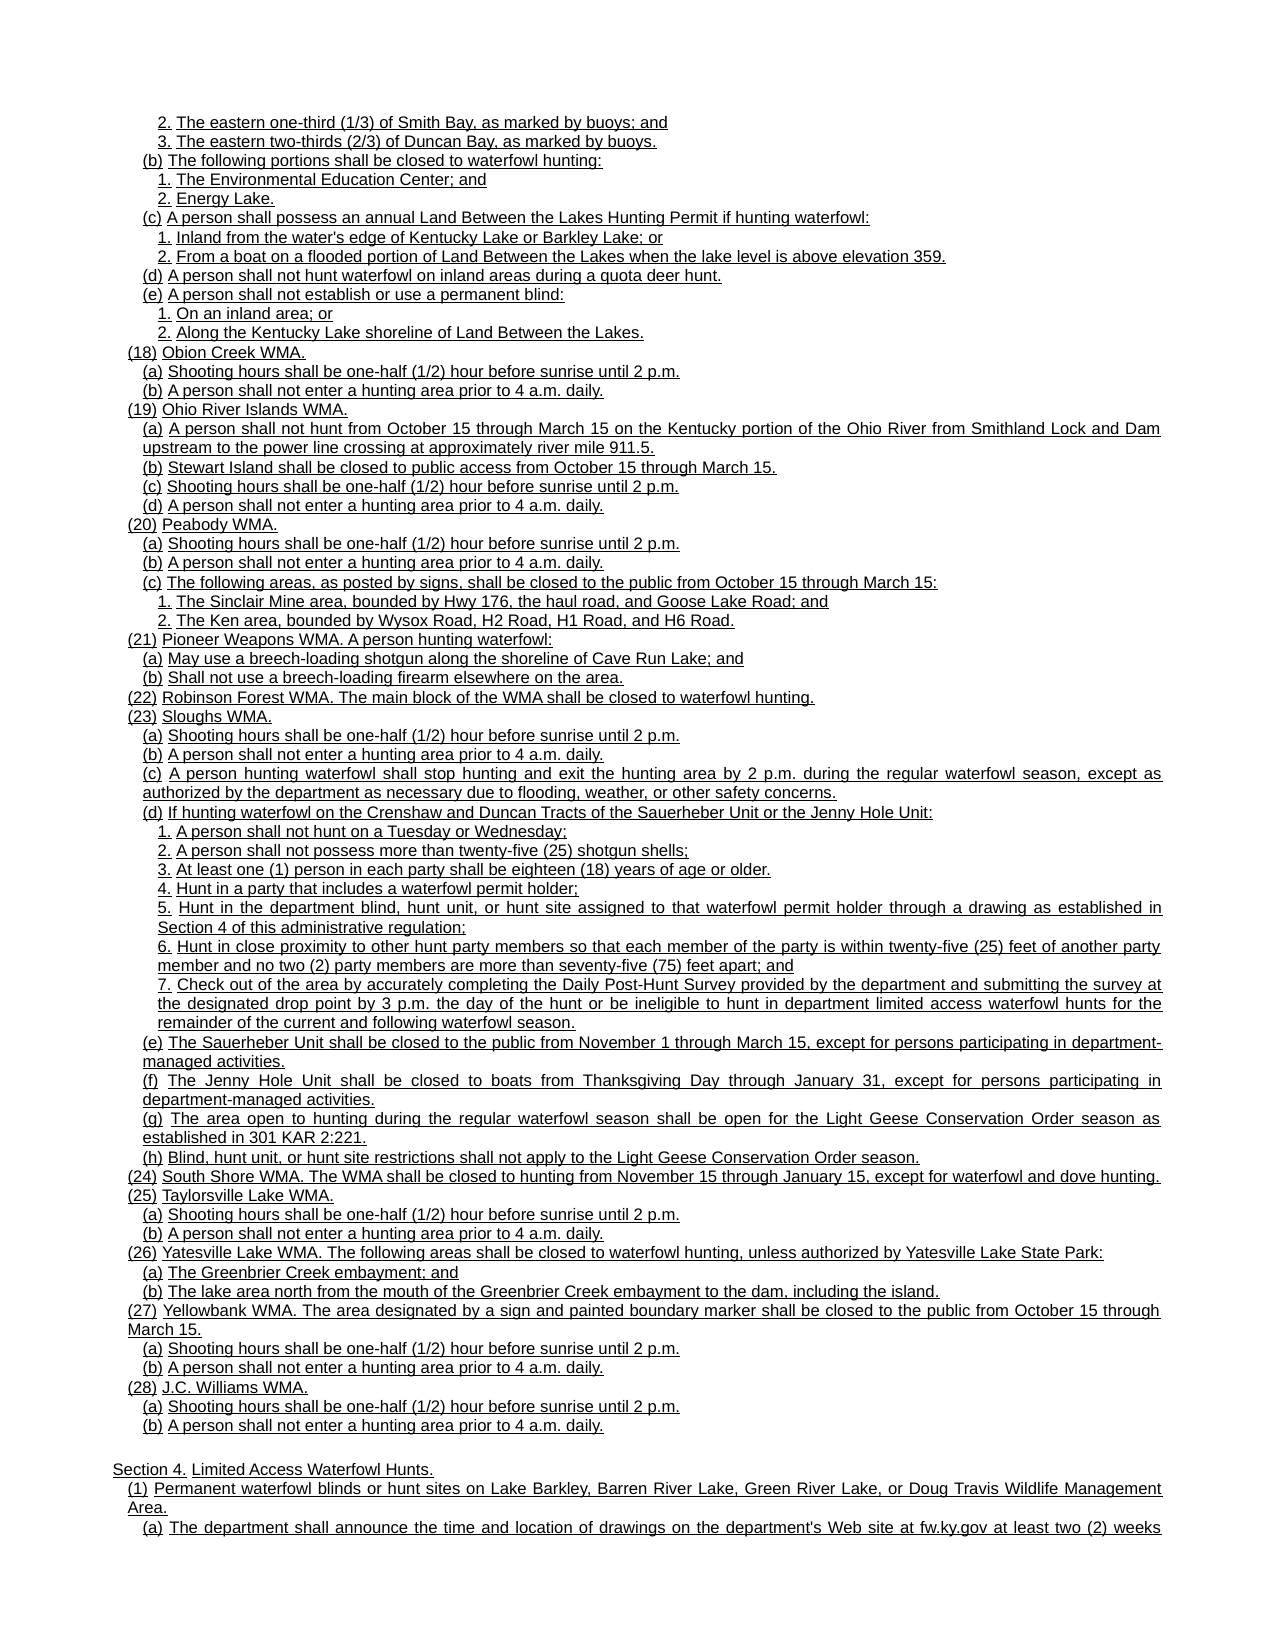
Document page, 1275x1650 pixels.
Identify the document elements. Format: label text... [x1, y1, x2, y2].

text 3. The eastern two-thirds (2/3) of Duncan Bay, as marked by buoys. [157, 132, 1162, 151]
text (b) The following portions shall be closed to waterfowl hunting: [142, 151, 1162, 170]
text 7. Check out of the area by accurately completing the Daily Post-Hunt Survey provided by the department and submitting the survey at the designated drop point by 3 p.m. the day of the hunt or be ineligible to hunt in department limited access waterfowl hunts for the remainder of the current and following waterfowl season. [157, 975, 1162, 1011]
text (d) If hunting waterfowl on the Crenshaw and Duncan Tracts of the Sauerheber Unit or the Jenny Hole Unit: [142, 802, 1162, 822]
text (b) Shall not use a breech-loading firearm elsewhere on the area. [142, 668, 1162, 687]
text 2. The Ken area, bounded by Wysox Road, H2 Road, H1 Road, and H6 Road. [157, 611, 1162, 630]
text 2. The eastern one-third (1/3) of Smith Bay, as marked by buoys; and [157, 112, 1162, 132]
text (a) Shooting hours shall be one-half (1/2) hour before sunrise until 2 p.m. [142, 362, 1162, 381]
text Section 4. Limited Access Waterfowl Hunts. [112, 1460, 1162, 1479]
text (b) A person shall not enter a hunting area prior to 4 a.m. daily. [142, 1416, 1162, 1435]
text (b) A person shall not enter a hunting area prior to 4 a.m. daily. [142, 1224, 1162, 1243]
text 1. On an inland area; or [157, 304, 1162, 323]
text (a) Shooting hours shall be one-half (1/2) hour before sunrise until 2 p.m. [142, 1205, 1162, 1224]
text (26) Yatesville Lake WMA. The following areas shall be closed to waterfowl hunting, unless authorized by Yatesville Lake State Park: [127, 1243, 1162, 1262]
text 1. A person shall not hunt on a Tuesday or Wednesday; [157, 822, 1162, 841]
text (b) The lake area north from the mouth of the Greenbrier Creek embayment to the dam, including the island. [142, 1282, 1162, 1301]
text (25) Taylorsville Lake WMA. [127, 1186, 1162, 1205]
text (f) The Jenny Hole Unit shall be closed to boats from Thanksgiving Day through January 31, except for persons participating in department-managed activities. [142, 1071, 1162, 1109]
text 5. Hunt in the department blind, hunt unit, or hunt site assigned to that waterfowl permit holder through a drawing as established in Section 4 of this administrative regulation; [157, 898, 1162, 937]
text (28) J.C. Williams WMA. [127, 1377, 1162, 1397]
text (b) A person shall not enter a hunting area prior to 4 a.m. daily. [142, 745, 1162, 764]
text (27) Yellowbank WMA. The area designated by a sign and painted boundary marker shall be closed to the public from October 15 through March 15. [127, 1301, 1162, 1339]
text (a) May use a breech-loading shotgun along the shoreline of Cave Run Lake; and [142, 649, 1162, 668]
text (a) A person shall not hunt from October 15 through March 15 on the Kentucky portion of the Ohio River from Smithland Lock and Dam upstream to the power line crossing at approximately river mile 911.5. [142, 419, 1162, 457]
text 2. From a boat on a flooded portion of Land Between the Lakes when the lake level is above elevation 359. [157, 247, 1162, 266]
text (a) The Greenbrier Creek embayment; and [142, 1262, 1162, 1282]
text (b) Stewart Island shall be closed to public access from October 15 through March 15. [142, 457, 1162, 477]
text (22) Robinson Forest WMA. The main block of the WMA shall be closed to waterfowl hunting. [127, 687, 1162, 707]
text (e) A person shall not establish or use a permanent blind: [142, 285, 1162, 304]
text (23) Sloughs WMA. [127, 707, 1162, 726]
text (d) A person shall not enter a hunting area prior to 4 a.m. daily. [142, 496, 1162, 515]
text (18) Obion Creek WMA. [127, 342, 1162, 362]
text 6. Hunt in close proximity to other hunt party members so that each member of the party is within twenty-five (25) feet of another party member and no two (2) party members are more than seventy-five (75) feet apart; and [157, 937, 1162, 975]
text 2. A person shall not possess more than twenty-five (25) shotgun shells; [157, 841, 1162, 860]
text (21) Pioneer Weapons WMA. A person hunting waterfowl: [127, 630, 1162, 649]
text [142, 1517, 1162, 1537]
text (g) The area open to hunting during the regular waterfowl season shall be open for the Light Geese Conservation Order season as established in 301 KAR 2:221. [142, 1109, 1162, 1147]
text 2. Energy Lake. [157, 189, 1162, 208]
text (h) Blind, hunt unit, or hunt site restrictions shall not apply to the Light Geese Conservation Order season. [142, 1147, 1162, 1167]
text (d) A person shall not hunt waterfowl on inland areas during a quota deer hunt. [142, 266, 1162, 285]
text (1) Permanent waterfowl blinds or hunt sites on Lake Barkley, Barren River Lake, Green River Lake, or Doug Travis Wildlife Management Area. [127, 1479, 1162, 1517]
text (e) The Sauerheber Unit shall be closed to the public from November 1 through March 15, except for persons participating in department-managed activities. [142, 1032, 1162, 1071]
text 3. At least one (1) person in each party shall be eighteen (18) years of age or older. [157, 860, 1162, 879]
text 1. The Environmental Education Center; and [157, 170, 1162, 189]
text (b) A person shall not enter a hunting area prior to 4 a.m. daily. [142, 553, 1162, 572]
text 1. Inland from the water's edge of Kentucky Lake or Barkley Lake; or [157, 227, 1162, 247]
text (c) A person shall possess an annual Land Between the Lakes Hunting Permit if hunting waterfowl: [142, 208, 1162, 227]
text (c) A person hunting waterfowl shall stop hunting and exit the hunting area by 2 p.m. during the regular waterfowl season, except as authorized by the department as necessary due to flooding, weather, or other safety concerns. [142, 764, 1162, 802]
text 4. Hunt in a party that includes a waterfowl permit holder; [157, 879, 1162, 898]
text (a) Shooting hours shall be one-half (1/2) hour before sunrise until 2 p.m. [142, 1397, 1162, 1416]
text 2. Along the Kentucky Lake shoreline of Land Between the Lakes. [157, 323, 1162, 342]
text (c) The following areas, as posted by signs, shall be closed to the public from October 15 through March 15: [142, 572, 1162, 592]
text (a) Shooting hours shall be one-half (1/2) hour before sunrise until 2 p.m. [142, 534, 1162, 553]
text (b) A person shall not enter a hunting area prior to 4 a.m. daily. [142, 381, 1162, 400]
text (a) Shooting hours shall be one-half (1/2) hour before sunrise until 2 p.m. [142, 726, 1162, 745]
text (19) Ohio River Islands WMA. [127, 400, 1162, 419]
text (20) Peabody WMA. [127, 515, 1162, 534]
text (b) A person shall not enter a hunting area prior to 4 a.m. daily. [142, 1358, 1162, 1377]
text 7. Check out of the area by accurately completing the Daily Post-Hunt Survey provided by the department and submitting the survey at the designated drop point by 3 p.m. the day of the hunt or be ineligible to hunt in department limited access waterfowl hunts for the remainder of the current and following waterfowl season. [157, 1012, 1162, 1032]
text (24) South Shore WMA. The WMA shall be closed to hunting from November 15 through January 15, except for waterfowl and dove hunting. [127, 1167, 1162, 1186]
text (c) Shooting hours shall be one-half (1/2) hour before sunrise until 2 p.m. [142, 477, 1162, 496]
text (a) Shooting hours shall be one-half (1/2) hour before sunrise until 2 p.m. [142, 1339, 1162, 1358]
text 1. The Sinclair Mine area, bounded by Hwy 176, the haul road, and Goose Lake Road; and [157, 592, 1162, 611]
